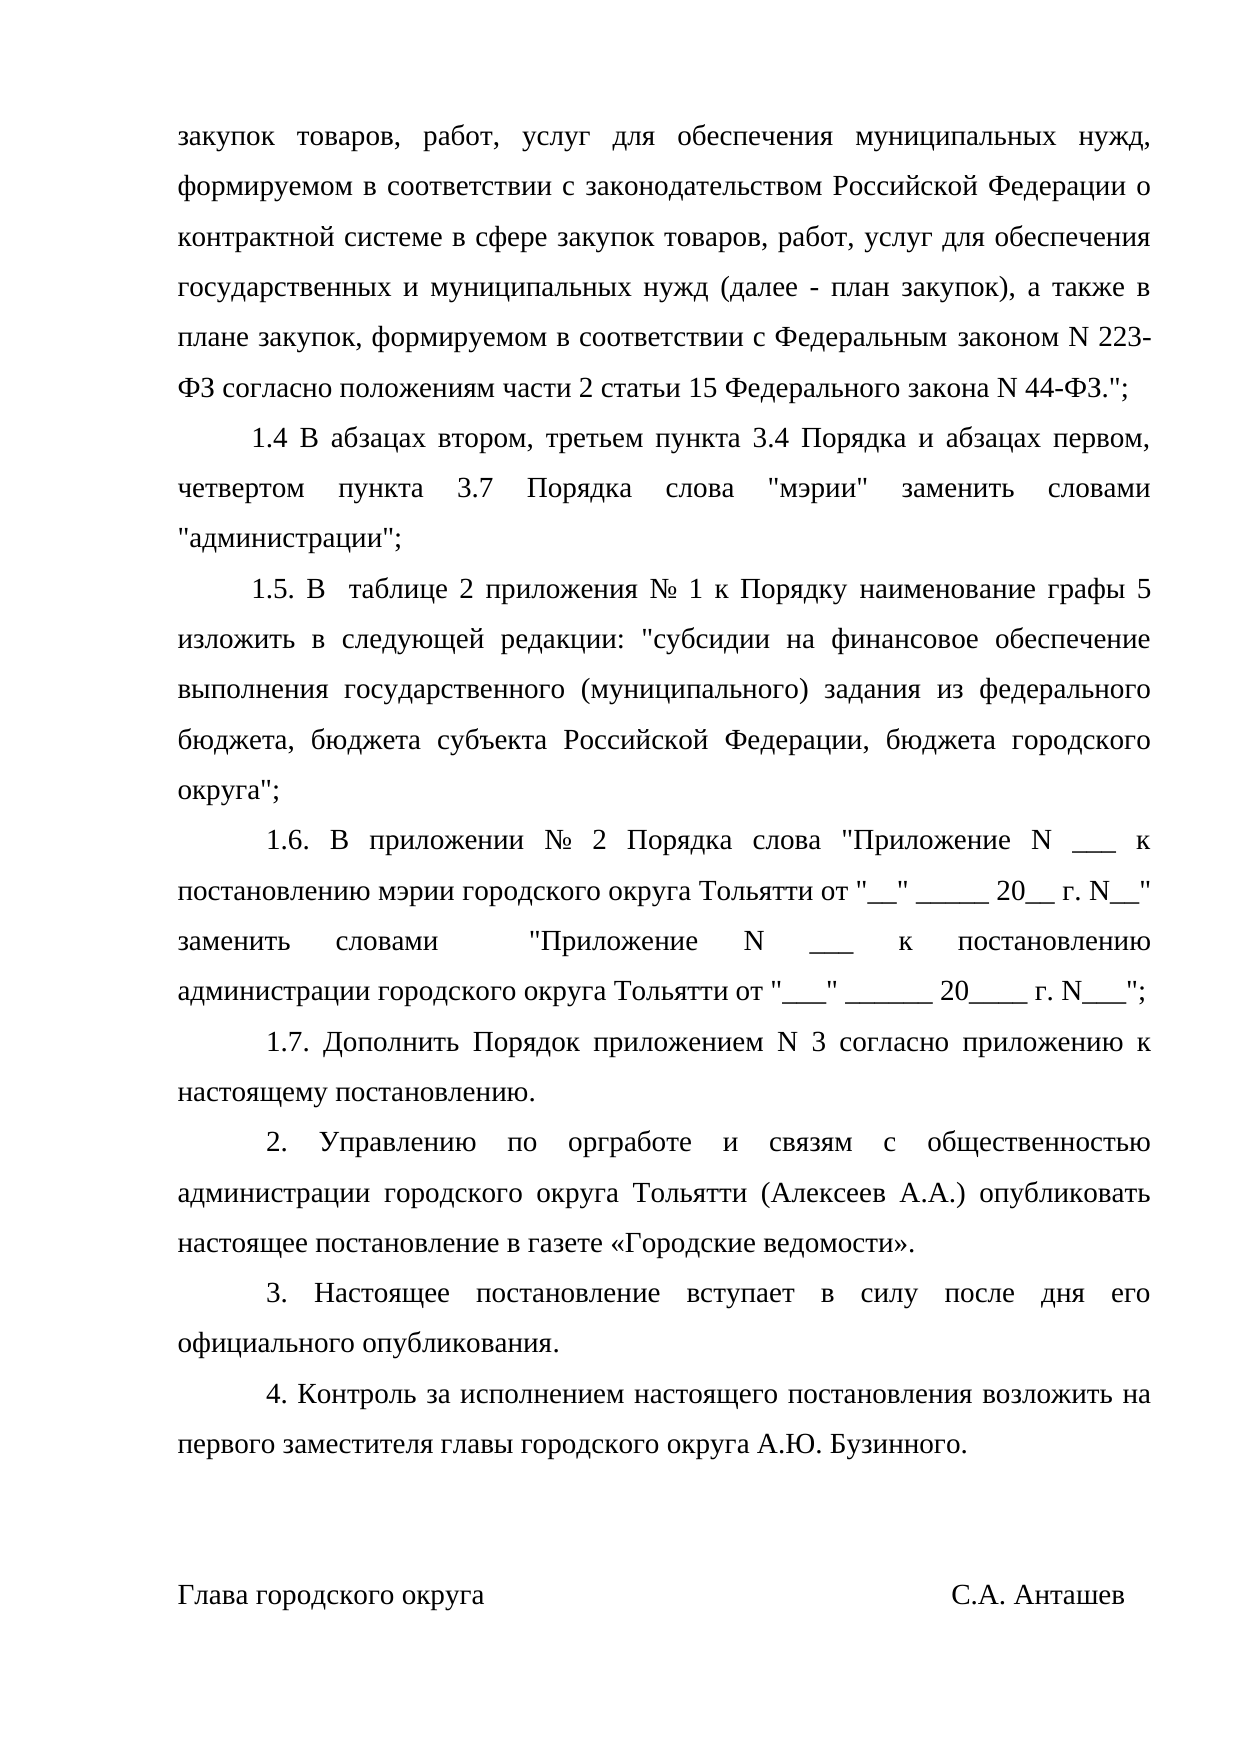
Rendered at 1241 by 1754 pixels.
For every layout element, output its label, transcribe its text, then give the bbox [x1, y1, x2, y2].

text 4. Контроль за исполнением настоящего постановления возложить на первого заместителя главы городского округа А.Ю. Бузинного. [177, 1376, 1152, 1460]
text 2. Управлению по оргработе и связям с общественностью администрации городского округа Тольятти (Алексеев А.А.) опубликовать настоящее постановление в газете «Городские ведомости». [177, 1124, 1152, 1258]
text 3. Настоящее постановление вступает в силу после дня его официального опубликования. [177, 1275, 1152, 1359]
text 1.7. Дополнить Порядок приложением N 3 согласно приложению к настоящему постановлению. [177, 1024, 1152, 1108]
text 1.4 В абзацах втором, третьем пункта 3.4 Порядка и абзацах первом, четвертом пункта 3.7 Порядка слова "мэрии" заменить словами "администрации"; [177, 420, 1152, 554]
text 1.6. В приложении № 2 Порядка слова "Приложение N ___ к постановлению мэрии городского округа Тольятти от "__" _____ 20__ г. N__" заменить словами "Приложение N ___ к постановлению администрации городского округа Тольятти от "___" ______ 20____ г. N___"; [177, 822, 1152, 1007]
text 1.5. В таблице 2 приложения № 1 к Порядку наименование графы 5 изложить в следующей редакции: "субсидии на финансовое обеспечение выполнения государственного (муниципального) задания из федерального бюджета, бюджета субъекта Российской Федерации, бюджета городского округа"; [177, 571, 1152, 806]
text Глава городского округа С.А. Анташев [177, 1577, 1152, 1611]
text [177, 118, 1152, 403]
